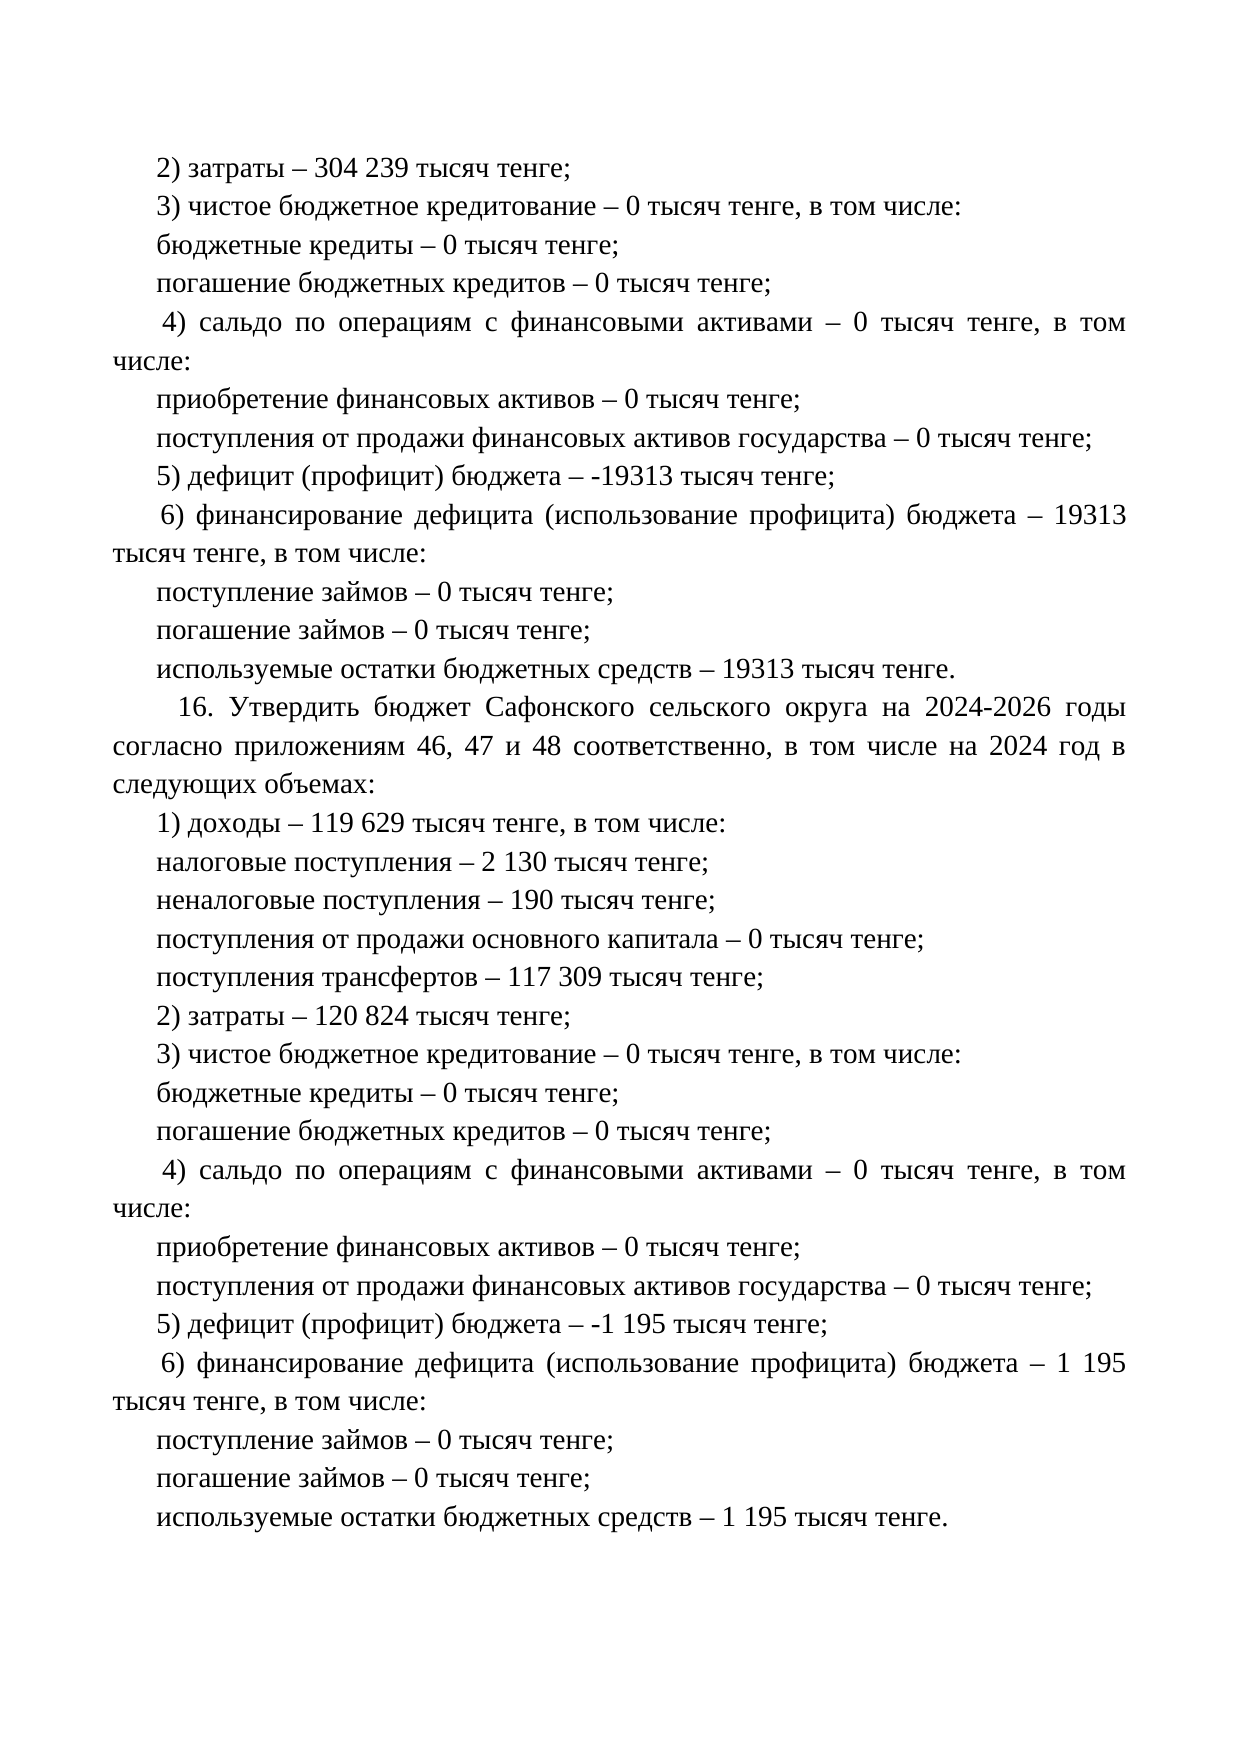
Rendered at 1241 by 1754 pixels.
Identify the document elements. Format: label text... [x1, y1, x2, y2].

text погашение бюджетных кредитов – 0 тысяч тенге; [112, 1113, 1128, 1147]
text бюджетные кредиты – 0 тысяч тенге; [112, 227, 1128, 261]
text 3) чистое бюджетное кредитование – 0 тысяч тенге, в том числе: [112, 1036, 1128, 1070]
text 16. Утвердить бюджет Сафонского сельского округа на 2024-2026 годы согласно приложениям 46, 47 и 48 соответственно, в том числе на 2024 год в следующих объемах: [112, 689, 1128, 800]
text погашение займов – 0 тысяч тенге; [112, 1460, 1128, 1494]
text 4) сальдо по операциям с финансовыми активами – 0 тысяч тенге, в том числе: [112, 304, 1128, 376]
text 6) финансирование дефицита (использование профицита) бюджета – 19313 тысяч тенге, в том числе: [112, 497, 1128, 569]
text бюджетные кредиты – 0 тысяч тенге; [112, 1075, 1128, 1108]
text поступления от продажи основного капитала – 0 тысяч тенге; [112, 921, 1128, 954]
text поступления трансфертов – 117 309 тысяч тенге; [112, 959, 1128, 993]
text 4) сальдо по операциям с финансовыми активами – 0 тысяч тенге, в том числе: [112, 1152, 1128, 1224]
text приобретение финансовых активов – 0 тысяч тенге; [112, 381, 1128, 415]
text 3) чистое бюджетное кредитование – 0 тысяч тенге, в том числе: [112, 188, 1128, 222]
text поступления от продажи финансовых активов государства – 0 тысяч тенге; [112, 420, 1128, 453]
text поступление займов – 0 тысяч тенге; [112, 574, 1128, 607]
text используемые остатки бюджетных средств – 1 195 тысяч тенге. [112, 1499, 1128, 1532]
text 2) затраты – 304 239 тысяч тенге; [112, 150, 1128, 183]
text поступления от продажи финансовых активов государства – 0 тысяч тенге; [112, 1268, 1128, 1301]
text 5) дефицит (профицит) бюджета – -19313 тысяч тенге; [112, 458, 1128, 492]
text налоговые поступления – 2 130 тысяч тенге; [112, 844, 1128, 877]
text 5) дефицит (профицит) бюджета – -1 195 тысяч тенге; [112, 1306, 1128, 1340]
text приобретение финансовых активов – 0 тысяч тенге; [112, 1229, 1128, 1263]
text неналоговые поступления – 190 тысяч тенге; [112, 882, 1128, 916]
text 2) затраты – 120 824 тысяч тенге; [112, 998, 1128, 1031]
text погашение займов – 0 тысяч тенге; [112, 612, 1128, 646]
text используемые остатки бюджетных средств – 19313 тысяч тенге. [112, 651, 1128, 684]
text поступление займов – 0 тысяч тенге; [112, 1422, 1128, 1455]
text 1) доходы – 119 629 тысяч тенге, в том числе: [112, 805, 1128, 839]
text погашение бюджетных кредитов – 0 тысяч тенге; [112, 266, 1128, 299]
text 6) финансирование дефицита (использование профицита) бюджета – 1 195 тысяч тенге, в том числе: [112, 1345, 1128, 1417]
